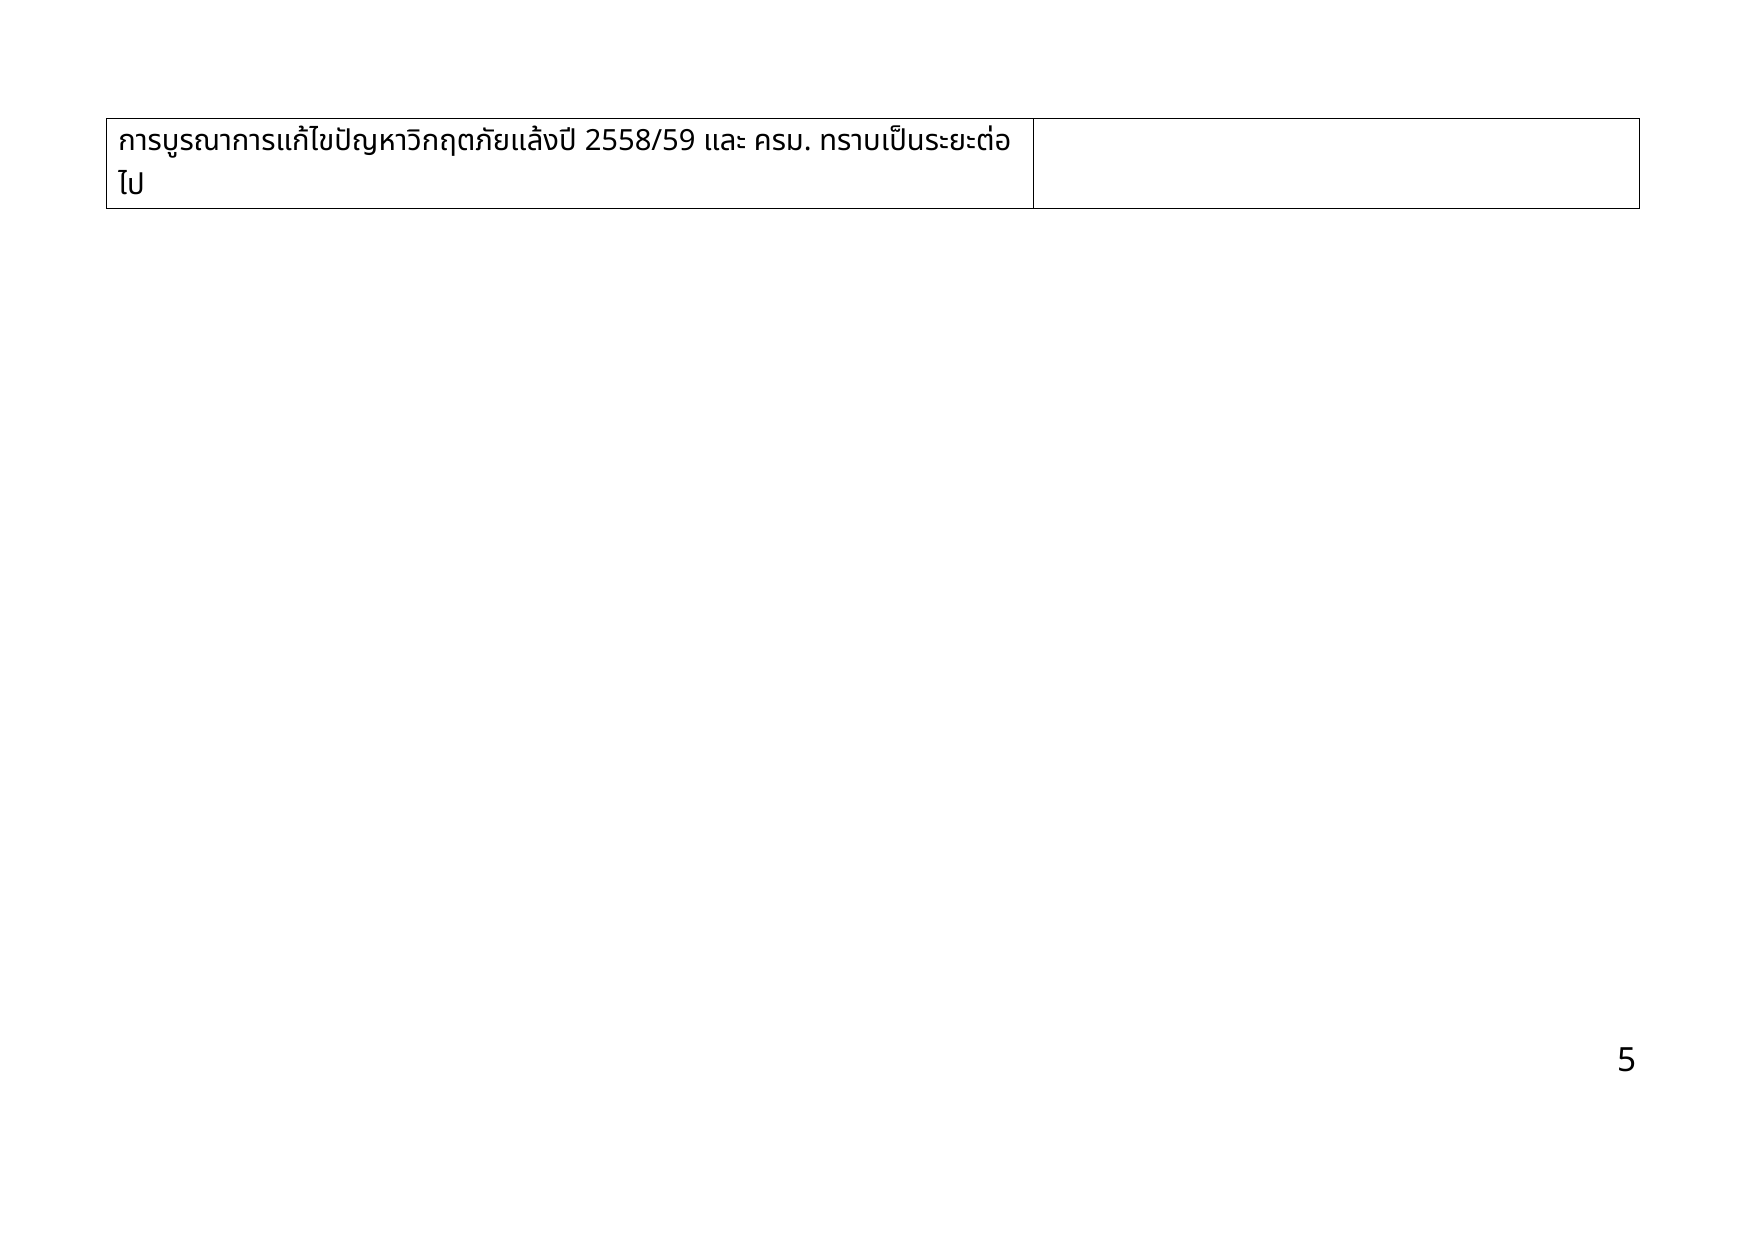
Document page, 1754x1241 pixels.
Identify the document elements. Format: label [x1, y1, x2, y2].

table_cell [1034, 119, 1639, 207]
table_cell [107, 119, 1033, 207]
